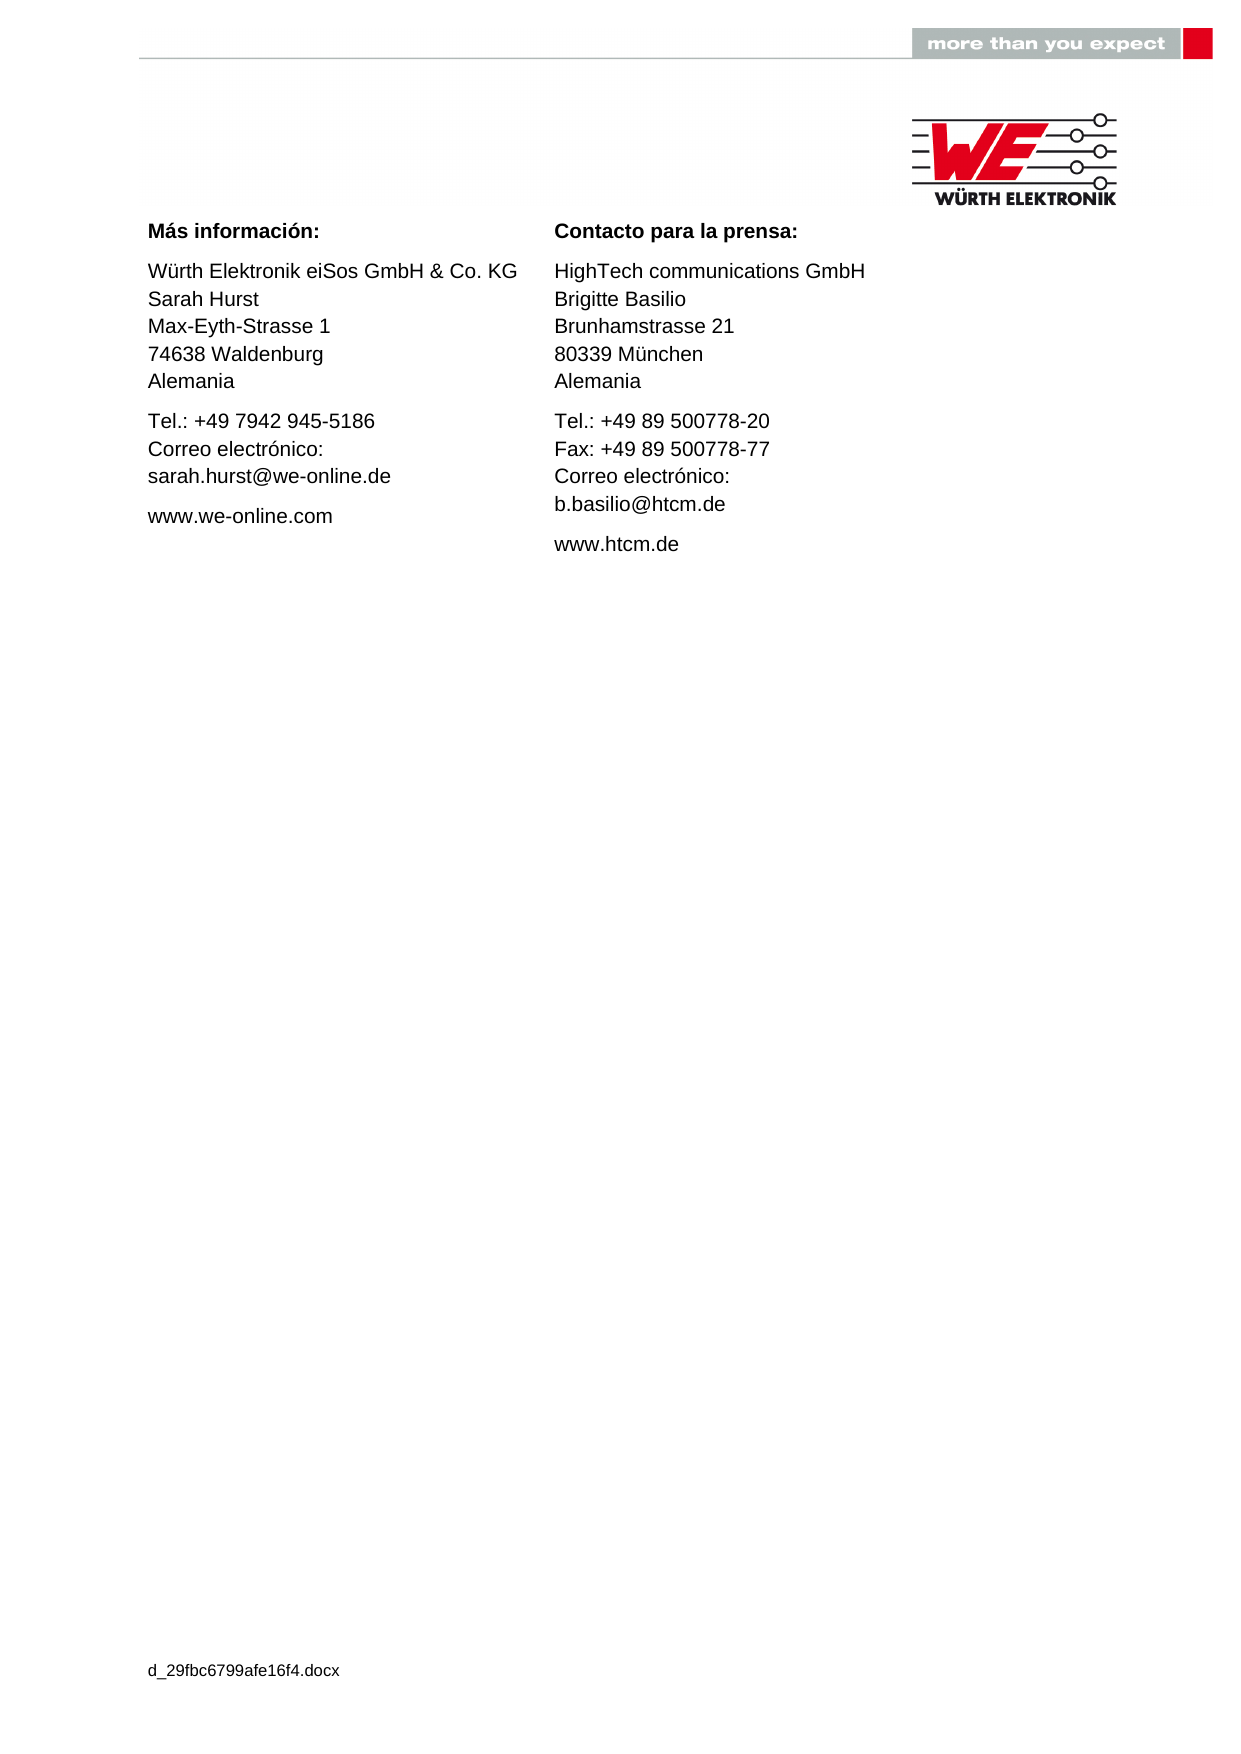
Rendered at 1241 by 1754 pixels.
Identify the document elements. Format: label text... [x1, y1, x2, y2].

table_header Más información: Würth Elektronik eiSos GmbH & Co. KG Sarah Hurst Max-Eyth-Strasse 1 74638 Waldenburg Alemania Tel.: +49 7942 945-5186 Correo electrónico: sarah.hurst@we-online.de www.we-online.com [148, 207, 554, 572]
picture [139, 28, 1213, 206]
table_header Contacto para la prensa: HighTech communications GmbH Brigitte Basilio Brunhamstrasse 21 80339 München Alemania Tel.: +49 89 500778-20 Fax: +49 89 500778-77 Correo electrónico: b.basilio@htcm.de www.htcm.de [554, 207, 887, 572]
